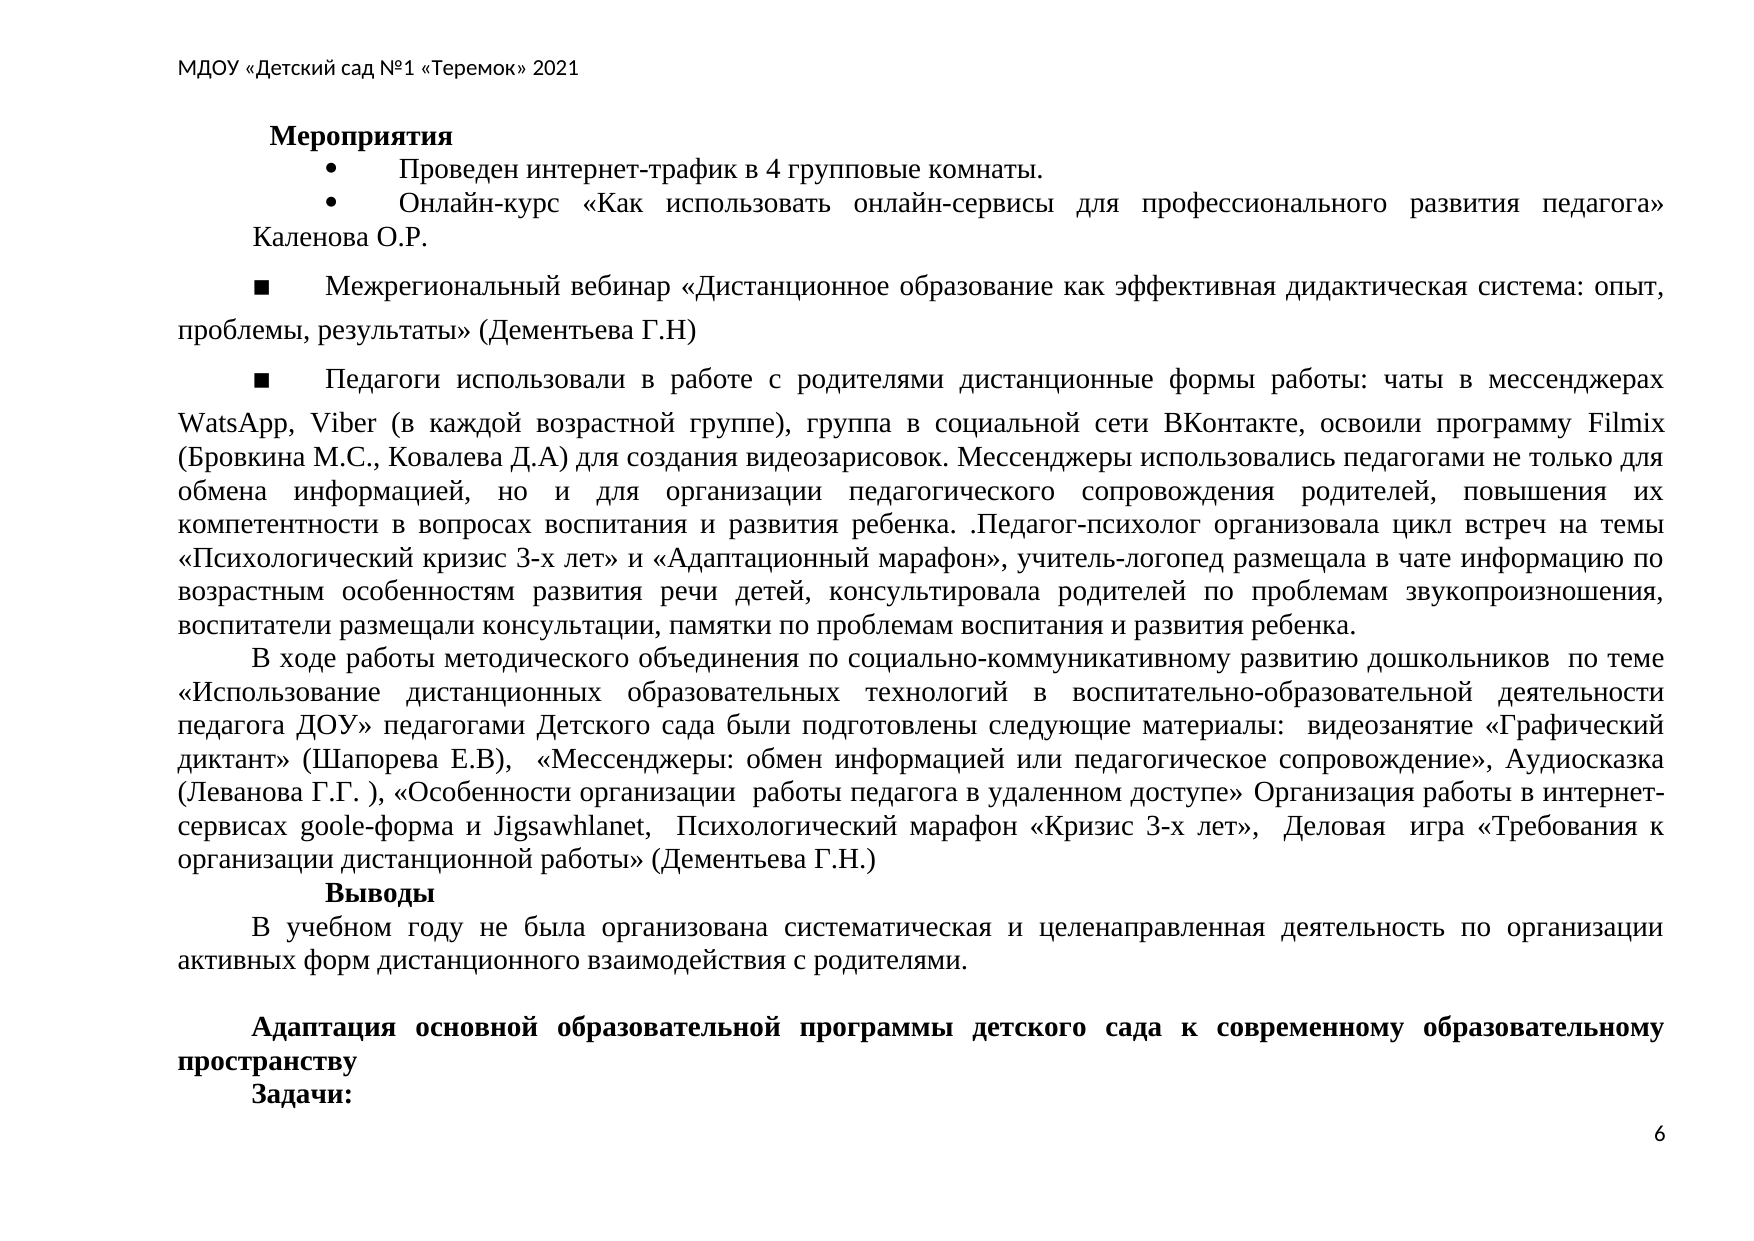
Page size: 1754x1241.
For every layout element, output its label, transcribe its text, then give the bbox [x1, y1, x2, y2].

list Выводы [251, 875, 1665, 909]
list Задачи: [177, 1076, 1665, 1110]
text В ходе работы методического объединения по социально-коммуникативному развитию дошкольников по теме «Использование дистанционных образовательных технологий в воспитательно-образовательной деятельности педагога ДОУ» педагогами Детского сада были подготовлены следующие материалы: видеозанятие «Графический диктант» (Шапорева Е.В), «Мессенджеры: обмен информацией или педагогическое сопровождение», Аудиосказка (Леванова Г.Г. ), «Особенности организации работы педагога в удаленном доступе» Организация работы в интернет-сервисах goole-форма и Jigsawhlanet, Психологический марафон «Кризис 3-х лет», Деловая игра «Требования к организации дистанционной работы» (Дементьева Г.Н.) [177, 640, 1665, 875]
list Проведен интернет-трафик в 4 групповые комнаты. [252, 152, 1665, 185]
list Межрегиональный вебинар «Дистанционное образование как эффективная дидактическая система: опыт, проблемы, результаты» (Дементьева Г.Н) [178, 252, 1665, 346]
list Онлайн-курс «Как использовать онлайн-сервисы для профессионального развития педагога» Каленова О.Р. [252, 185, 1665, 252]
list Адаптация основной образовательной программы детского сада к современному образовательному пространству [177, 1009, 1665, 1076]
list Педагоги использовали в работе с родителями дистанционные формы работы: чаты в мессенджерах WatsApp, Viber (в каждой возрастной группе), группа в социальной сети ВКонтакте, освоили программу Filmix (Бровкина М.С., Ковалева Д.А) для создания видеозарисовок. Мессенджеры использовались педагогами не только для обмена информацией, но и для организации педагогического сопровождения родителей, повышения их компетентности в вопросах воспитания и развития ребенка. .Педагог-психолог организовала цикл встреч на темы «Психологический кризис 3-х лет» и «Адаптационный марафон», учитель-логопед размещала в чате информацию по возрастным особенностям развития речи детей, консультировала родителей по проблемам звукопроизношения, воспитатели размещали консультации, памятки по проблемам воспитания и развития ребенка. [178, 346, 1665, 640]
list В учебном году не была организована систематическая и целенаправленная деятельность по организации активных форм дистанционного взаимодействия с родителями. [177, 909, 1665, 976]
text Мероприятия [196, 118, 1665, 152]
